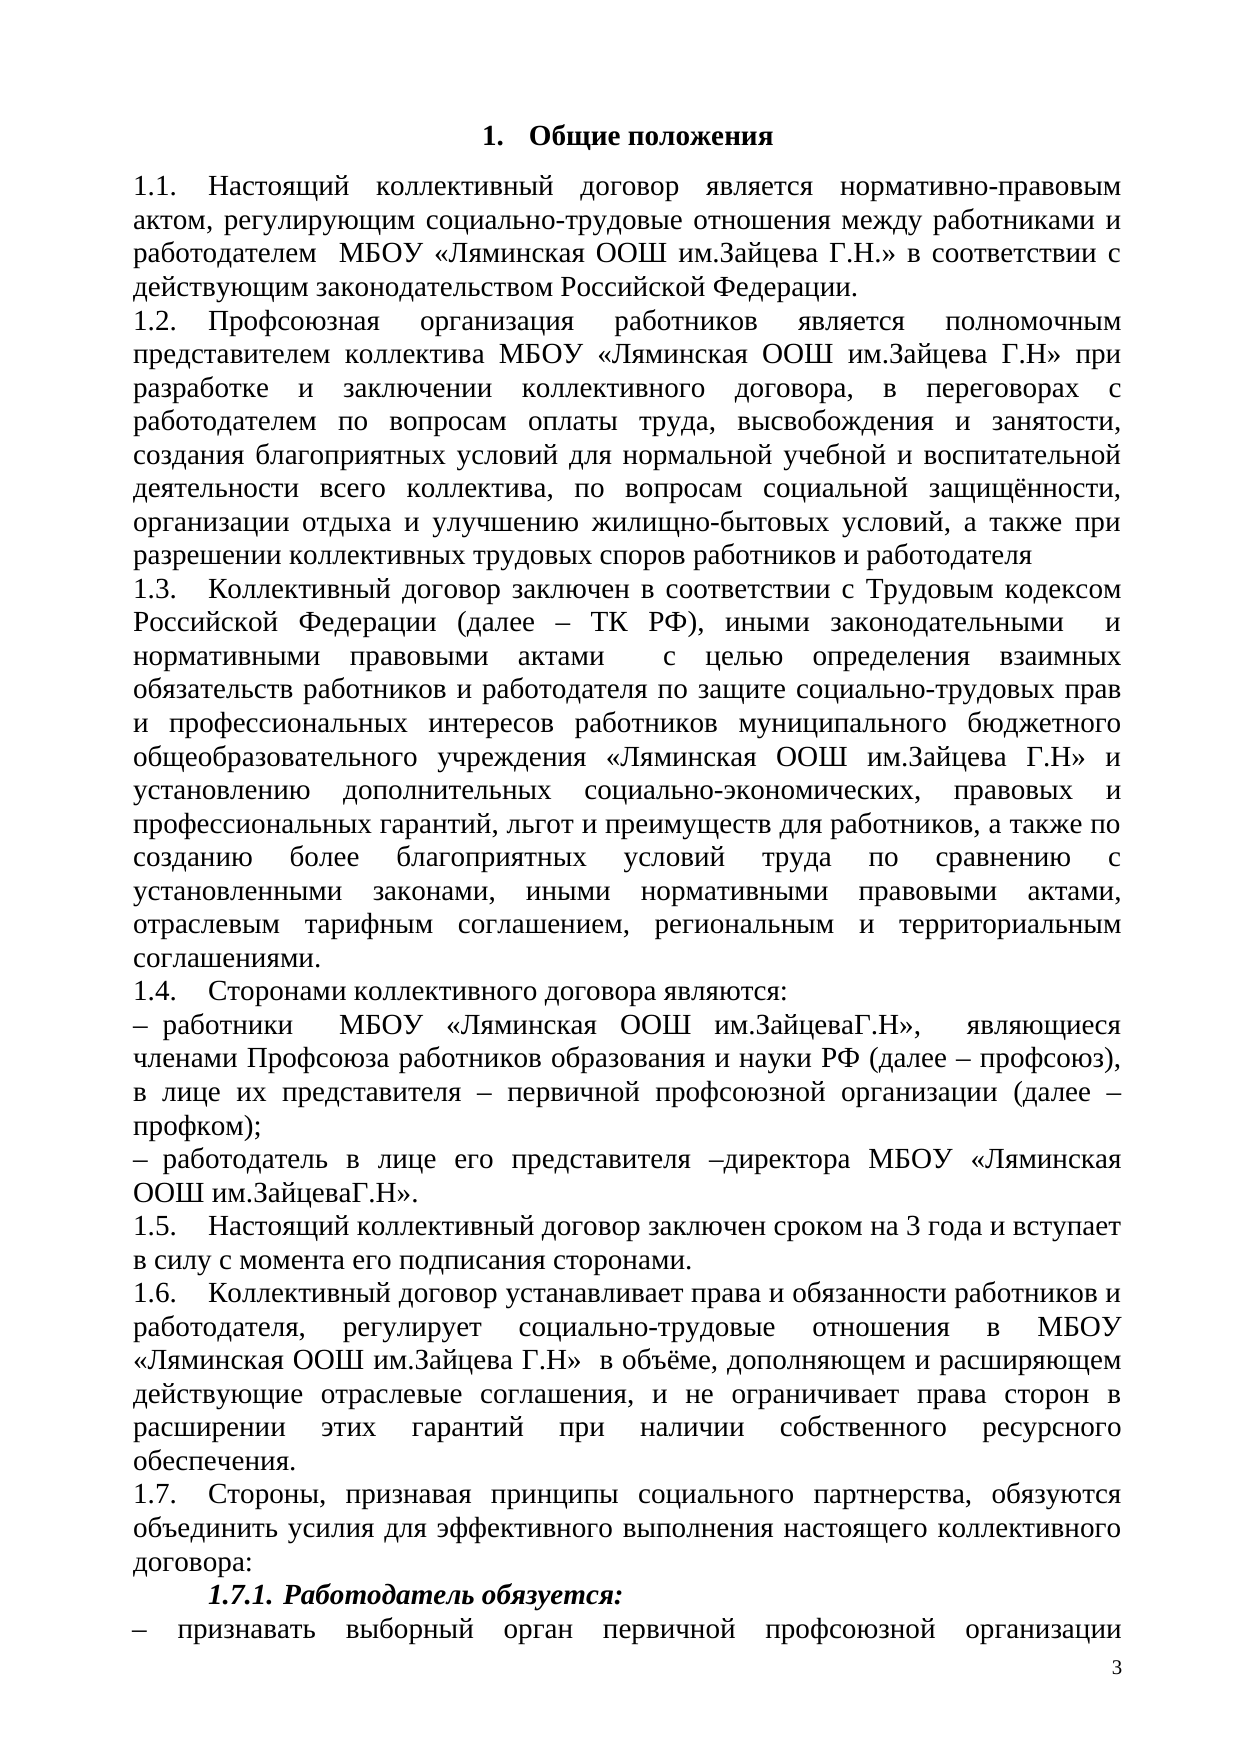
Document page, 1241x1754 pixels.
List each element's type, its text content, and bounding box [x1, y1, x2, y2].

list Сторонами коллективного договора являются: [133, 973, 1122, 1007]
subtitle Общие положения [133, 118, 1122, 152]
list Коллективный договор заключен в соответствии с Трудовым кодексом Российской Федерации (далее – ТК РФ), иными законодательными и нормативными правовыми актами с целью определения взаимных обязательств работников и работодателя по защите социально-трудовых прав и профессиональных интересов работников муниципального бюджетного общеобразовательного учреждения «Ляминская ООШ им.Зайцева Г.Н» и установлению дополнительных социально-экономических, правовых и профессиональных гарантий, льгот и преимуществ для работников, а также по созданию более благоприятных условий труда по сравнению с установленными законами, иными нормативными правовыми актами, отраслевым тарифным соглашением, региональным и территориальным соглашениями. [133, 571, 1122, 973]
list Профсоюзная организация работников является полномочным представителем коллектива МБОУ «Ляминская ООШ им.Зайцева Г.Н» при разработке и заключении коллективного договора, в переговорах с работодателем по вопросам оплаты труда, высвобождения и занятости, создания благоприятных условий для нормальной учебной и воспитательной деятельности всего коллектива, по вопросам социальной защищённости, организации отдыха и улучшению жилищно-бытовых условий, а также при разрешении коллективных трудовых споров работников и работодателя [133, 303, 1122, 571]
list Настоящий коллективный договор заключен сроком на 3 года и вступает в силу с момента его подписания сторонами. [133, 1208, 1122, 1275]
list Стороны, признавая принципы социального партнерства, обязуются объединить усилия для эффективного выполнения настоящего коллективного договора: [133, 1477, 1122, 1577]
list работники МБОУ «Ляминская ООШ им.ЗайцеваГ.Н», являющиеся членами Профсоюза работников образования и науки РФ (далее – профсоюз), в лице их представителя – первичной профсоюзной организации (далее – профком); [133, 1007, 1122, 1141]
list Настоящий коллективный договор является нормативно-правовым актом, регулирующим социально-трудовые отношения между работниками и работодателем МБОУ «Ляминская ООШ им.Зайцева Г.Н.» в соответствии с действующим законодательством Российской Федерации. [133, 168, 1122, 303]
list Коллективный договор устанавливает права и обязанности работников и работодателя, регулирует социально-трудовые отношения в МБОУ «Ляминская ООШ им.Зайцева Г.Н» в объёме, дополняющем и расширяющем действующие отраслевые соглашения, и не ограничивает права сторон в расширении этих гарантий при наличии собственного ресурсного обеспечения. [133, 1275, 1122, 1477]
list Работодатель обязуется: [208, 1577, 1122, 1611]
list работодатель в лице его представителя –директора МБОУ «Ляминская ООШ им.ЗайцеваГ.Н». [133, 1141, 1122, 1208]
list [132, 1611, 1122, 1644]
